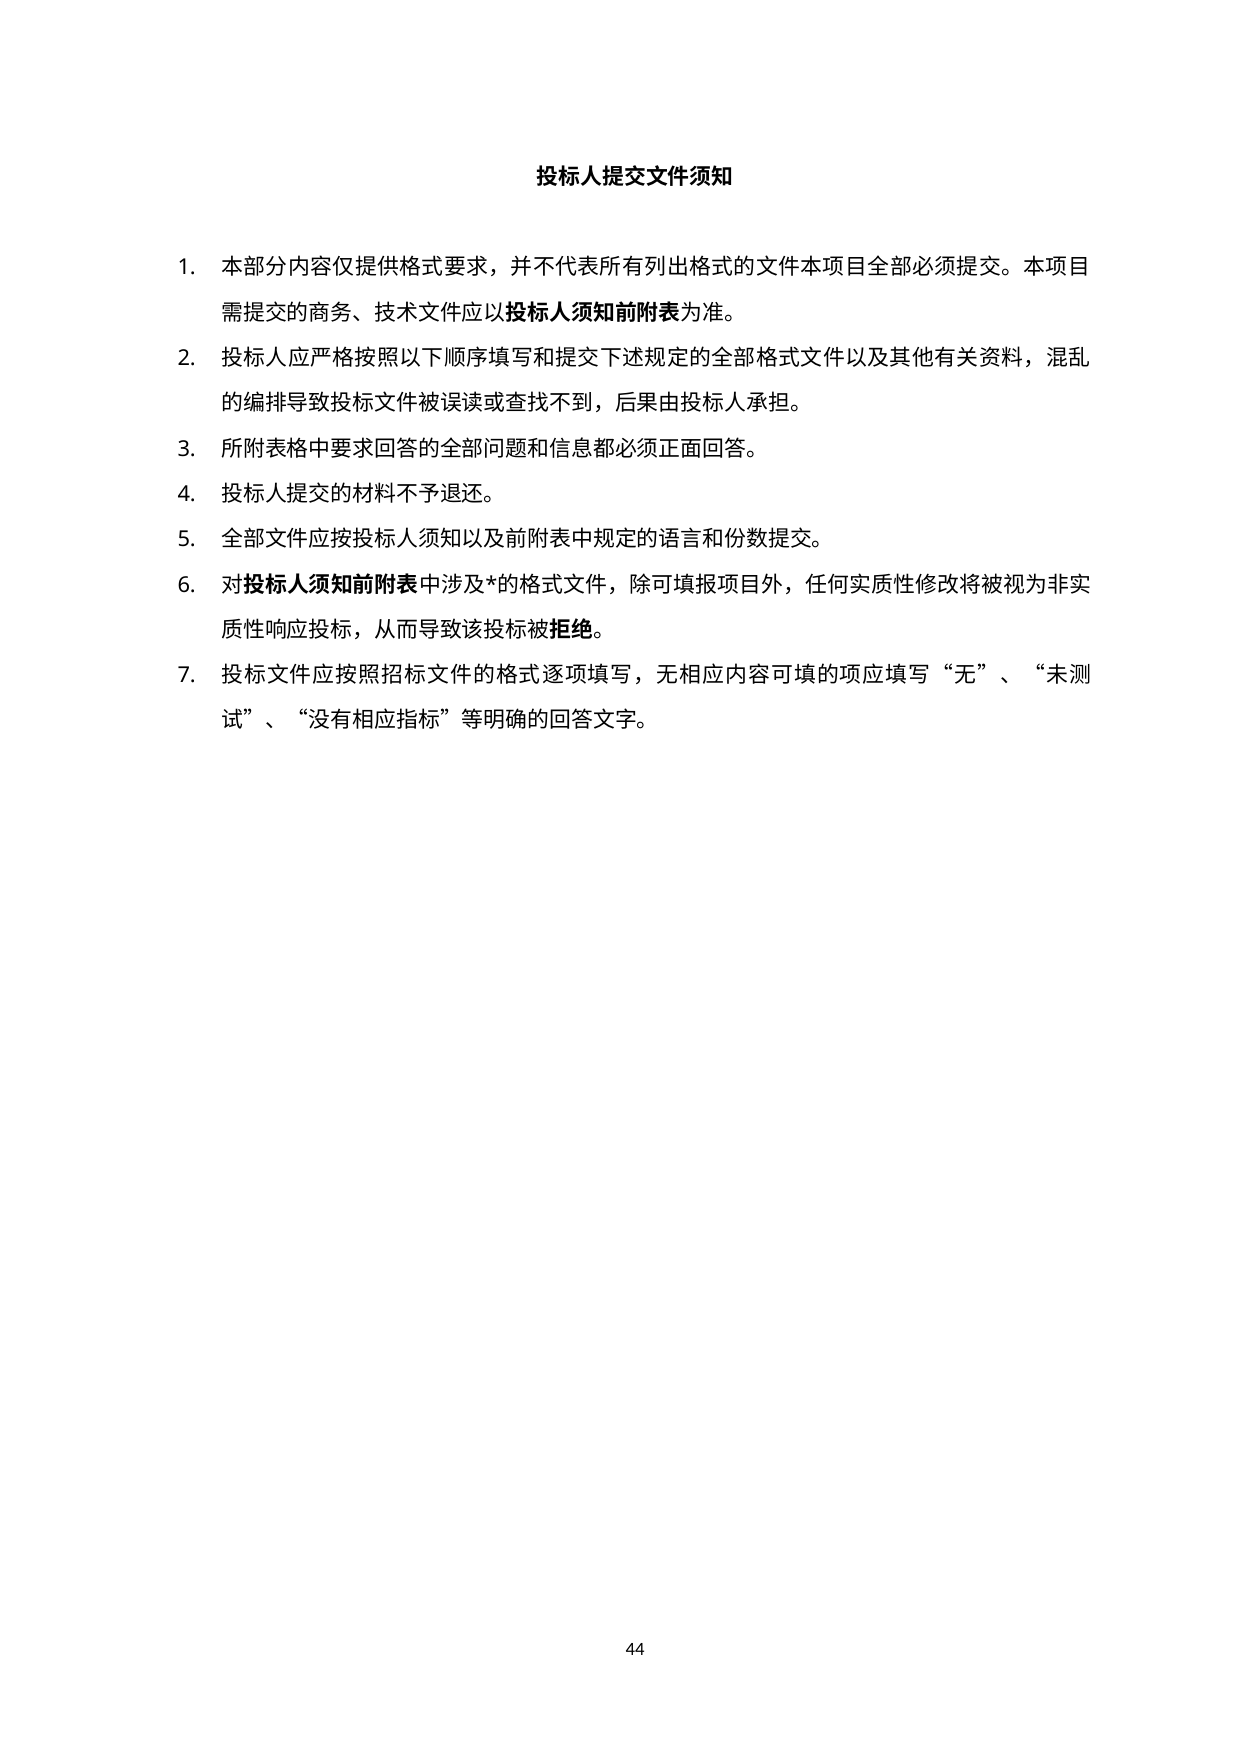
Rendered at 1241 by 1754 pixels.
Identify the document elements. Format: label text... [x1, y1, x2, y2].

list 投标人应严格按照以下顺序填写和提交下述规定的全部格式文件以及其他有关资料，混乱的编排导致投标文件被误读或查找不到，后果由投标人承担。 [177, 333, 1092, 424]
list 对投标人须知前附表中涉及*的格式文件，除可填报项目外，任何实质性修改将被视为非实质性响应投标，从而导致该投标被拒绝。 [177, 560, 1092, 650]
list 本部分内容仅提供格式要求，并不代表所有列出格式的文件本项目全部必须提交。本项目需提交的商务、技术文件应以投标人须知前附表为准。 [177, 243, 1092, 333]
list 投标文件应按照招标文件的格式逐项填写，无相应内容可填的项应填写“无”、“未测试”、“没有相应指标”等明确的回答文字。 [177, 650, 1092, 741]
text 投标人提交文件须知 [177, 152, 1092, 197]
list 全部文件应按投标人须知以及前附表中规定的语言和份数提交。 [177, 514, 1092, 560]
list 所附表格中要求回答的全部问题和信息都必须正面回答。 [177, 424, 1092, 469]
list 投标人提交的材料不予退还。 [177, 469, 1092, 514]
